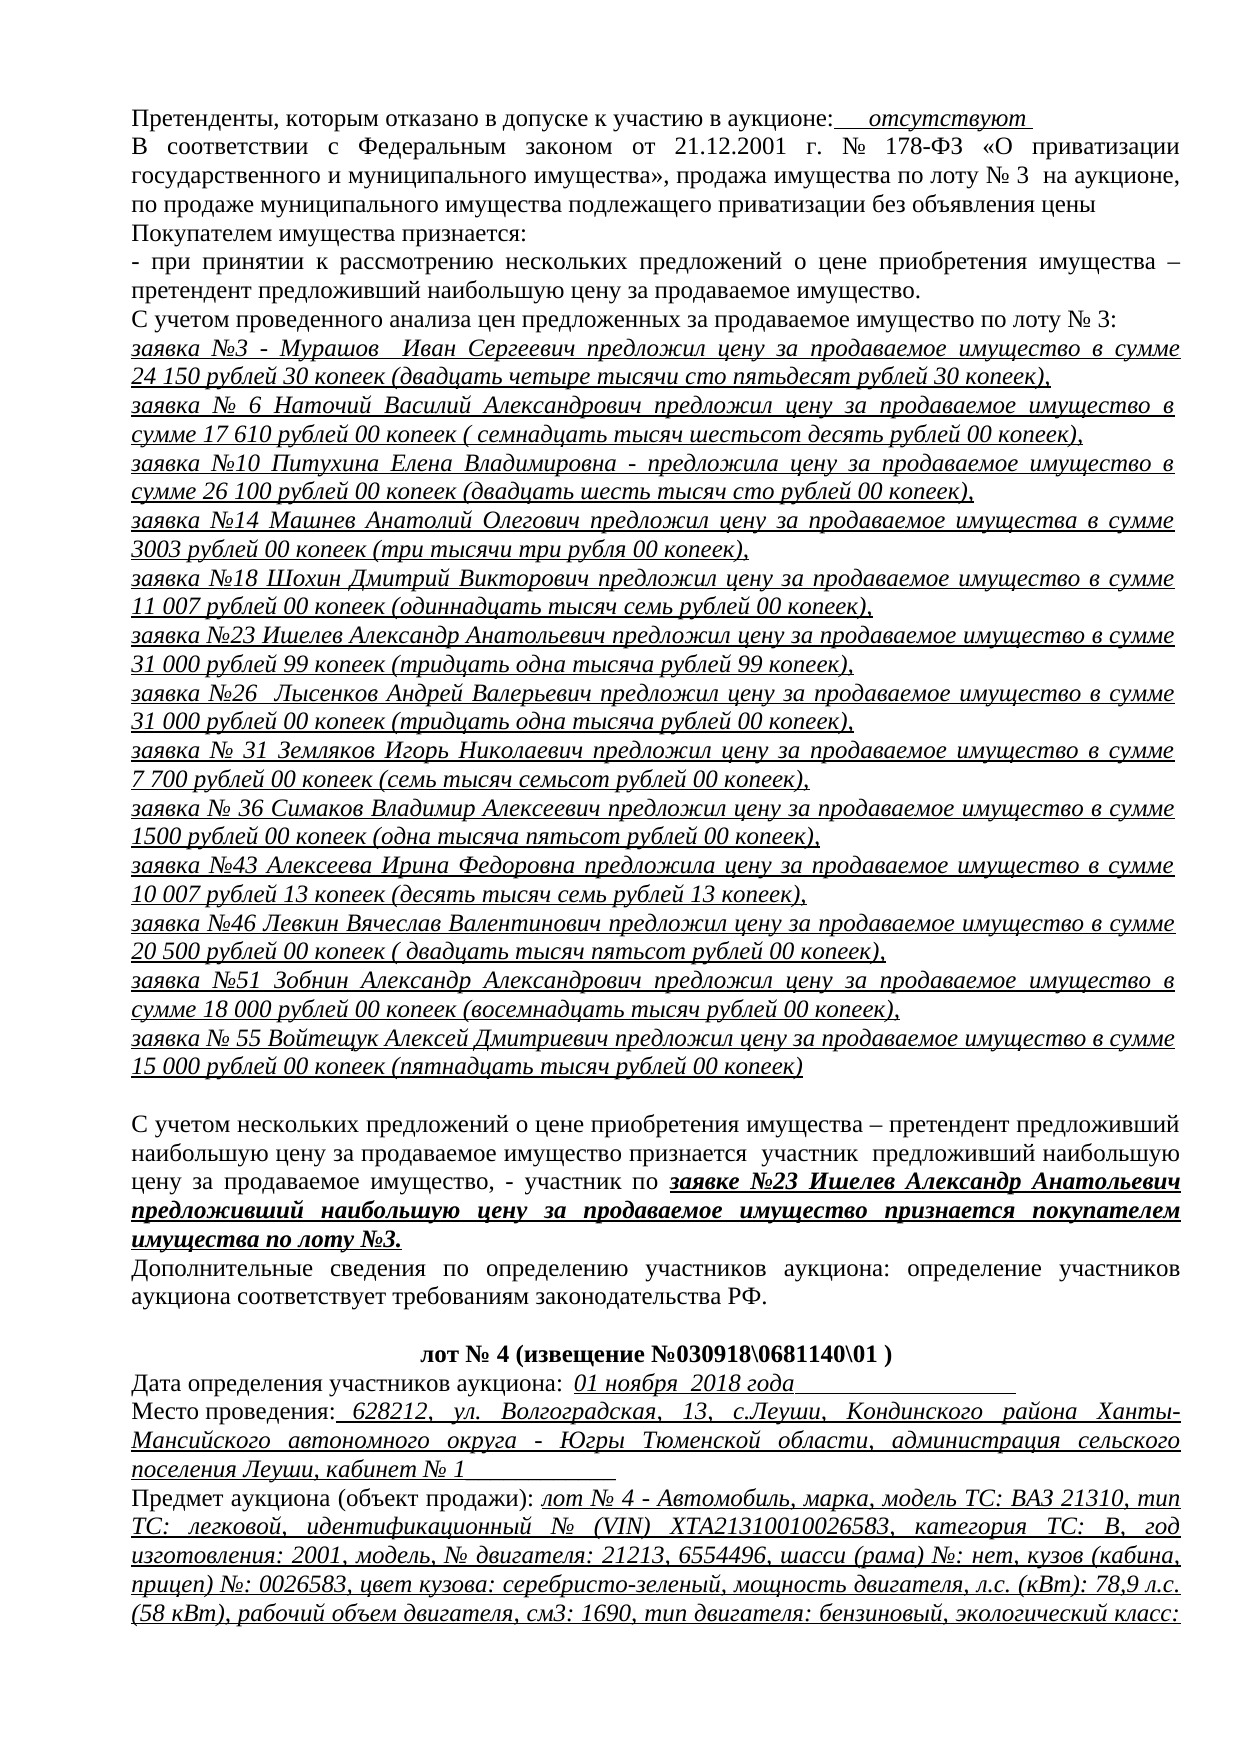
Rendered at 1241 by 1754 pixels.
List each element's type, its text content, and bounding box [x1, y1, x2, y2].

text Дополнительные сведения по определению участников аукциона: определение участников аукциона соответствует требованиям законодательства РФ. [131, 1253, 1181, 1310]
text заявка № 6 Наточий Василий Александрович предложил цену за продаваемое имущество в сумме 17 610 рублей 00 копеек ( семнадцать тысяч шестьсот десять рублей 00 копеек), [131, 417, 1175, 448]
text заявка № 36 Симаков Владимир Алексеевич предложил цену за продаваемое имущество в сумме 1500 рублей 00 копеек (одна тысяча пятьсот рублей 00 копеек), [131, 819, 1175, 850]
text заявка № 6 Наточий Василий Александрович предложил цену за продаваемое имущество в сумме 17 610 рублей 00 копеек ( семнадцать тысяч шестьсот десять рублей 00 копеек), [131, 390, 1175, 415]
text Место проведения: 628212, ул. Волгоградская, 13, с.Леуши, Кондинского района Ханты-Мансийского автономного округа - Югры Тюменской области, администрация сельского поселения Леуши, кабинет № 1____________ [131, 1452, 1181, 1483]
text заявка № 55 Войтещук Алексей Дмитриевич предложил цену за продаваемое имущество в сумме 15 000 рублей 00 копеек (пятнадцать тысяч рублей 00 копеек) [131, 1049, 1175, 1080]
text Покупателем имущества признается: [131, 218, 1181, 246]
text С учетом нескольких предложений о цене приобретения имущества – претендент предложивший наибольшую цену за продаваемое имущество признается участник предложивший наибольшую цену за продаваемое имущество, - участник по заявке №23 Ишелев Александр Анатольевич предложивший наибольшую цену за продаваемое имущество признается покупателем имущества по лоту №3. [131, 1109, 1181, 1220]
text заявка №43 Алексеева Ирина Федоровна предложила цену за продаваемое имущество в сумме 10 007 рублей 13 копеек (десять тысяч семь рублей 13 копеек), [131, 850, 1175, 875]
text С учетом проведенного анализа цен предложенных за продаваемое имущество по лоту № 3: [131, 304, 1181, 333]
text заявка № 31 Земляков Игорь Николаевич предложил цену за продаваемое имущество в сумме 7 700 рублей 00 копеек (семь тысяч семьсот рублей 00 копеек), [131, 735, 1175, 760]
text заявка №10 Питухина Елена Владимировна - предложила цену за продаваемое имущество в сумме 26 100 рублей 00 копеек (двадцать шесть тысяч сто рублей 00 копеек), [131, 448, 1175, 473]
text заявка №18 Шохин Дмитрий Викторович предложил цену за продаваемое имущество в сумме 11 007 рублей 00 копеек (одиннадцать тысяч семь рублей 00 копеек), [131, 563, 1175, 588]
text заявка №23 Ишелев Александр Анатольевич предложил цену за продаваемое имущество в сумме 31 000 рублей 99 копеек (тридцать одна тысяча рублей 99 копеек), [131, 620, 1175, 645]
text С учетом нескольких предложений о цене приобретения имущества – претендент предложивший наибольшую цену за продаваемое имущество признается участник предложивший наибольшую цену за продаваемое имущество, - участник по заявке №23 Ишелев Александр Анатольевич предложивший наибольшую цену за продаваемое имущество признается покупателем имущества по лоту №3. [131, 1222, 1181, 1253]
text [131, 1595, 1181, 1623]
text заявка №46 Левкин Вячеслав Валентинович предложил цену за продаваемое имущество в сумме 20 500 рублей 00 копеек ( двадцать тысяч пятьсот рублей 00 копеек), [131, 934, 1175, 965]
text Место проведения: 628212, ул. Волгоградская, 13, с.Леуши, Кондинского района Ханты-Мансийского автономного округа - Югры Тюменской области, администрация сельского поселения Леуши, кабинет № 1____________ [131, 1396, 1181, 1450]
text заявка № 31 Земляков Игорь Николаевич предложил цену за продаваемое имущество в сумме 7 700 рублей 00 копеек (семь тысяч семьсот рублей 00 копеек), [131, 762, 1175, 793]
text заявка №14 Машнев Анатолий Олегович предложил цену за продаваемое имущества в сумме 3003 рублей 00 копеек (три тысячи три рубля 00 копеек), [131, 532, 1175, 563]
text заявка №51 Зобнин Александр Александрович предложил цену за продаваемое имущество в сумме 18 000 рублей 00 копеек (восемнадцать тысяч рублей 00 копеек), [131, 992, 1175, 1023]
text лот № 4 (извещение №030918\0681140\01 ) [131, 1339, 1181, 1368]
text Дата определения участников аукциона: 01 ноября 2018 года [131, 1368, 1181, 1396]
text заявка №43 Алексеева Ирина Федоровна предложила цену за продаваемое имущество в сумме 10 007 рублей 13 копеек (десять тысяч семь рублей 13 копеек), [131, 877, 1175, 908]
text заявка №18 Шохин Дмитрий Викторович предложил цену за продаваемое имущество в сумме 11 007 рублей 00 копеек (одиннадцать тысяч семь рублей 00 копеек), [131, 589, 1175, 620]
text - при принятии к рассмотрению нескольких предложений о цене приобретения имущества – претендент предложивший наибольшую цену за продаваемое имущество. [131, 246, 1181, 304]
text заявка № 36 Симаков Владимир Алексеевич предложил цену за продаваемое имущество в сумме 1500 рублей 00 копеек (одна тысяча пятьсот рублей 00 копеек), [131, 793, 1175, 818]
text В соответствии с Федеральным законом от 21.12.2001 г. № 178-ФЗ «О приватизации государственного и муниципального имущества», продажа имущества по лоту № 3 на аукционе, по продаже муниципального имущества подлежащего приватизации без объявления цены [131, 131, 1181, 218]
text заявка №3 - Мурашов Иван Сергеевич предложил цену за продаваемое имущество в сумме 24 150 рублей 30 копеек (двадцать четыре тысячи сто пятьдесят рублей 30 копеек), [131, 359, 1181, 390]
text заявка №26 Лысенков Андрей Валерьевич предложил цену за продаваемое имущество в сумме 31 000 рублей 00 копеек (тридцать одна тысяча рублей 00 копеек), [131, 704, 1175, 735]
text заявка №51 Зобнин Александр Александрович предложил цену за продаваемое имущество в сумме 18 000 рублей 00 копеек (восемнадцать тысяч рублей 00 копеек), [131, 965, 1175, 990]
text заявка №23 Ишелев Александр Анатольевич предложил цену за продаваемое имущество в сумме 31 000 рублей 99 копеек (тридцать одна тысяча рублей 99 копеек), [131, 647, 1175, 678]
text Претенденты, которым отказано в допуске к участию в аукционе: отсутствуют [131, 103, 1181, 131]
text заявка №10 Питухина Елена Владимировна - предложила цену за продаваемое имущество в сумме 26 100 рублей 00 копеек (двадцать шесть тысяч сто рублей 00 копеек), [131, 474, 1175, 505]
text заявка № 55 Войтещук Алексей Дмитриевич предложил цену за продаваемое имущество в сумме 15 000 рублей 00 копеек (пятнадцать тысяч рублей 00 копеек) [131, 1023, 1175, 1048]
text заявка №14 Машнев Анатолий Олегович предложил цену за продаваемое имущества в сумме 3003 рублей 00 копеек (три тысячи три рубля 00 копеек), [131, 505, 1175, 530]
text заявка №26 Лысенков Андрей Валерьевич предложил цену за продаваемое имущество в сумме 31 000 рублей 00 копеек (тридцать одна тысяча рублей 00 копеек), [131, 678, 1175, 703]
text заявка №3 - Мурашов Иван Сергеевич предложил цену за продаваемое имущество в сумме 24 150 рублей 30 копеек (двадцать четыре тысячи сто пятьдесят рублей 30 копеек), [131, 333, 1181, 358]
text заявка №46 Левкин Вячеслав Валентинович предложил цену за продаваемое имущество в сумме 20 500 рублей 00 копеек ( двадцать тысяч пятьсот рублей 00 копеек), [131, 908, 1175, 933]
